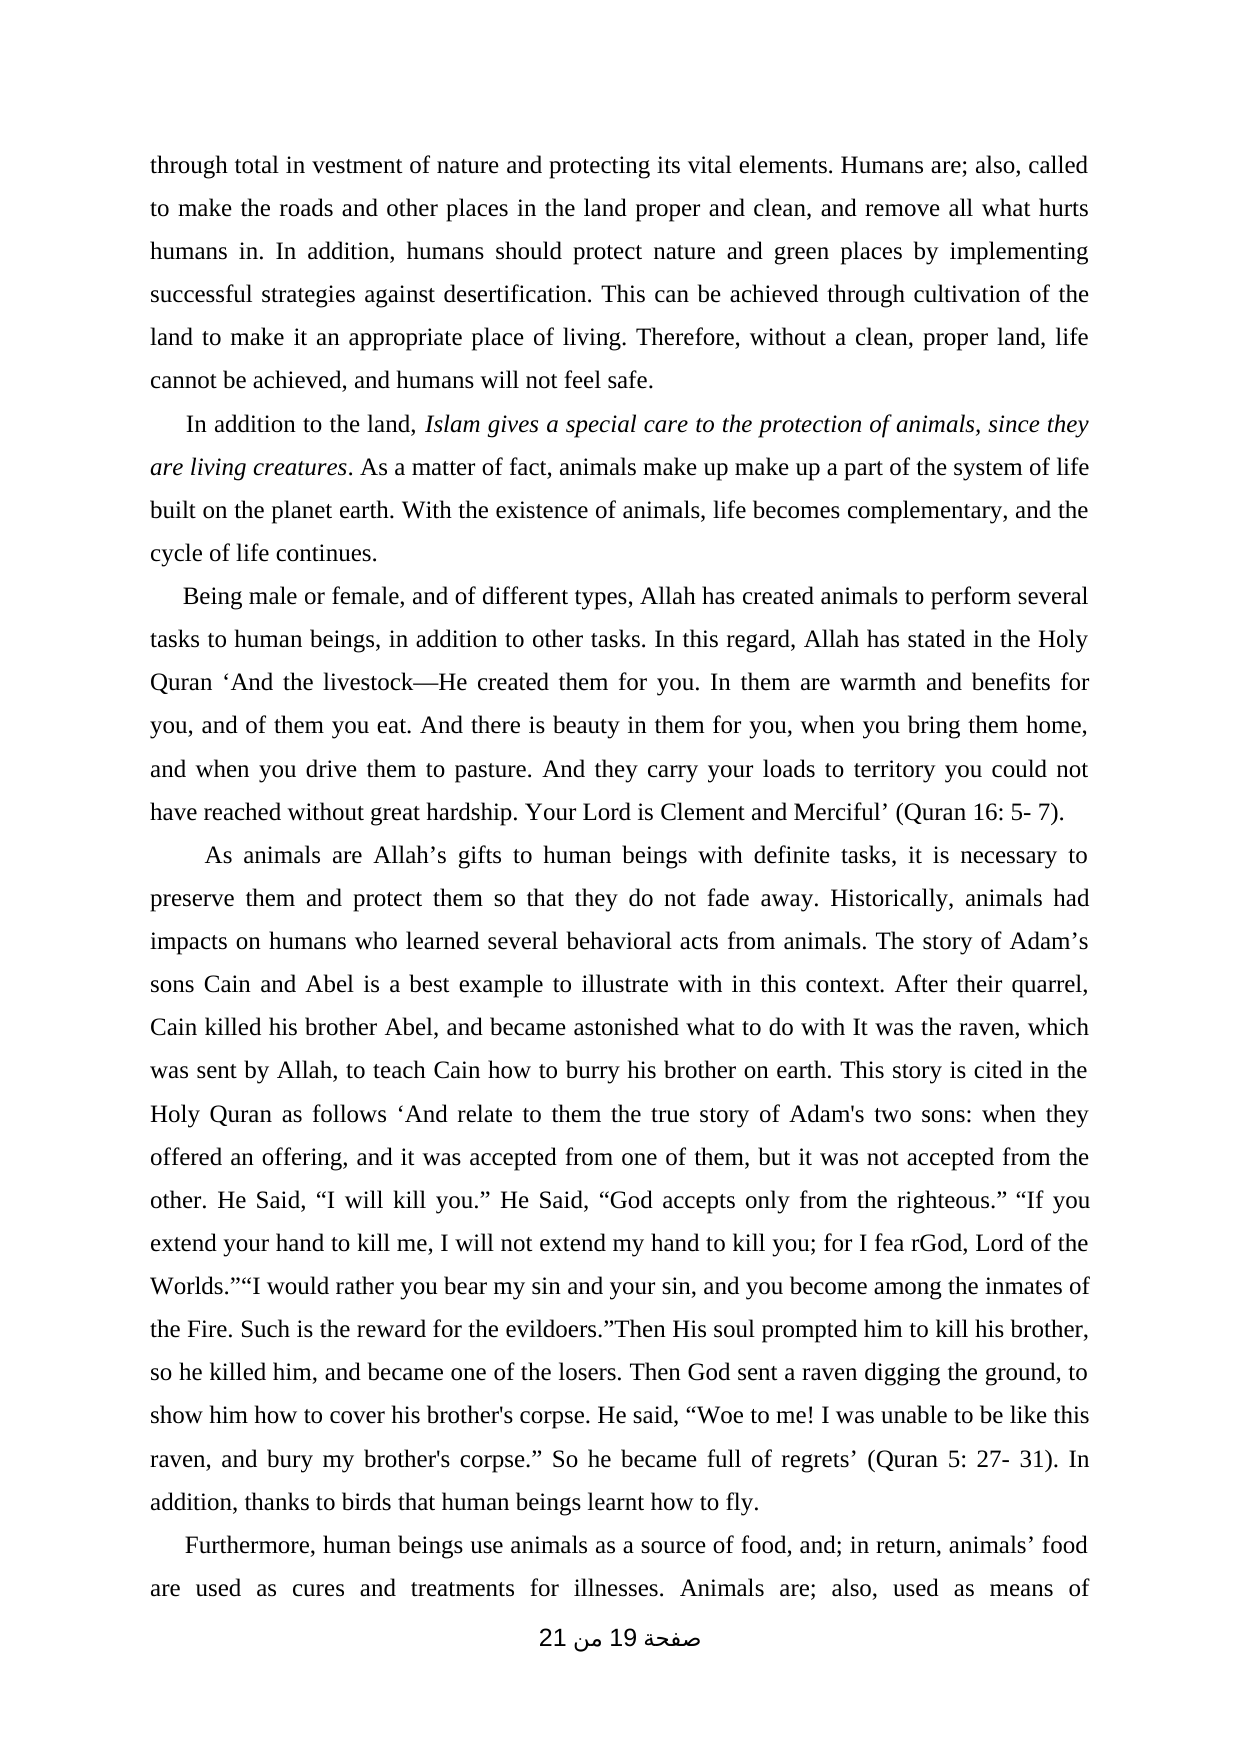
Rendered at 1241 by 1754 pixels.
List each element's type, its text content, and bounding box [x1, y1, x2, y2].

text As animals are Allah’s gifts to human beings with definite tasks, it is necessary to preserve them and protect them so that they do not fade away. Historically, animals had impacts on humans who learned several behavioral acts from animals. The story of Adam’s sons Cain and Abel is a best example to illustrate with in this context. After their quarrel, Cain killed his brother Abel, and became astonished what to do with It was the raven, which was sent by Allah, to teach Cain how to burry his brother on earth. This story is cited in the Holy Quran as follows ‘And relate to them the true story of Adam's two sons: when they offered an offering, and it was accepted from one of them, but it was not accepted from the other. He Said, “I will kill you.” He Said, “God accepts only from the righteous.” “If you extend your hand to kill me, I will not extend my hand to kill you; for I fea rGod, Lord of the Worlds.”“I would rather you bear my sin and your sin, and you become among the inmates of the Fire. Such is the reward for the evildoers.”Then His soul prompted him to kill his brother, so he killed him, and became one of the losers. Then God sent a raven digging the ground, to show him how to cover his brother's corpse. He said, “Woe to me! I was unable to be like this raven, and bury my brother's corpse.” So he became full of regrets’ (Quran 5: 27- 31). In addition, thanks to birds that human beings learnt how to fly. [150, 840, 1090, 1516]
text Being male or female, and of different types, Allah has created animals to perform several tasks to human beings, in addition to other tasks. In this regard, Allah has stated in the Holy Quran ‘And the livestock—He created them for you. In them are warmth and benefits for you, and of them you eat. And there is beauty in them for you, when you bring them home, and when you drive them to pasture. And they carry your loads to territory you could not have reached without great hardship. Your Lord is Clement and Merciful’ (Quran 16: 5- 7). [150, 581, 1090, 826]
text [150, 1530, 1090, 1602]
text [150, 150, 1090, 394]
text In addition to the land, Islam gives a special care to the protection of animals, since they are living creatures. As a matter of fact, animals make up make up a part of the system of life built on the planet earth. With the existence of animals, life becomes complementary, and the cycle of life continues. [150, 409, 1090, 567]
